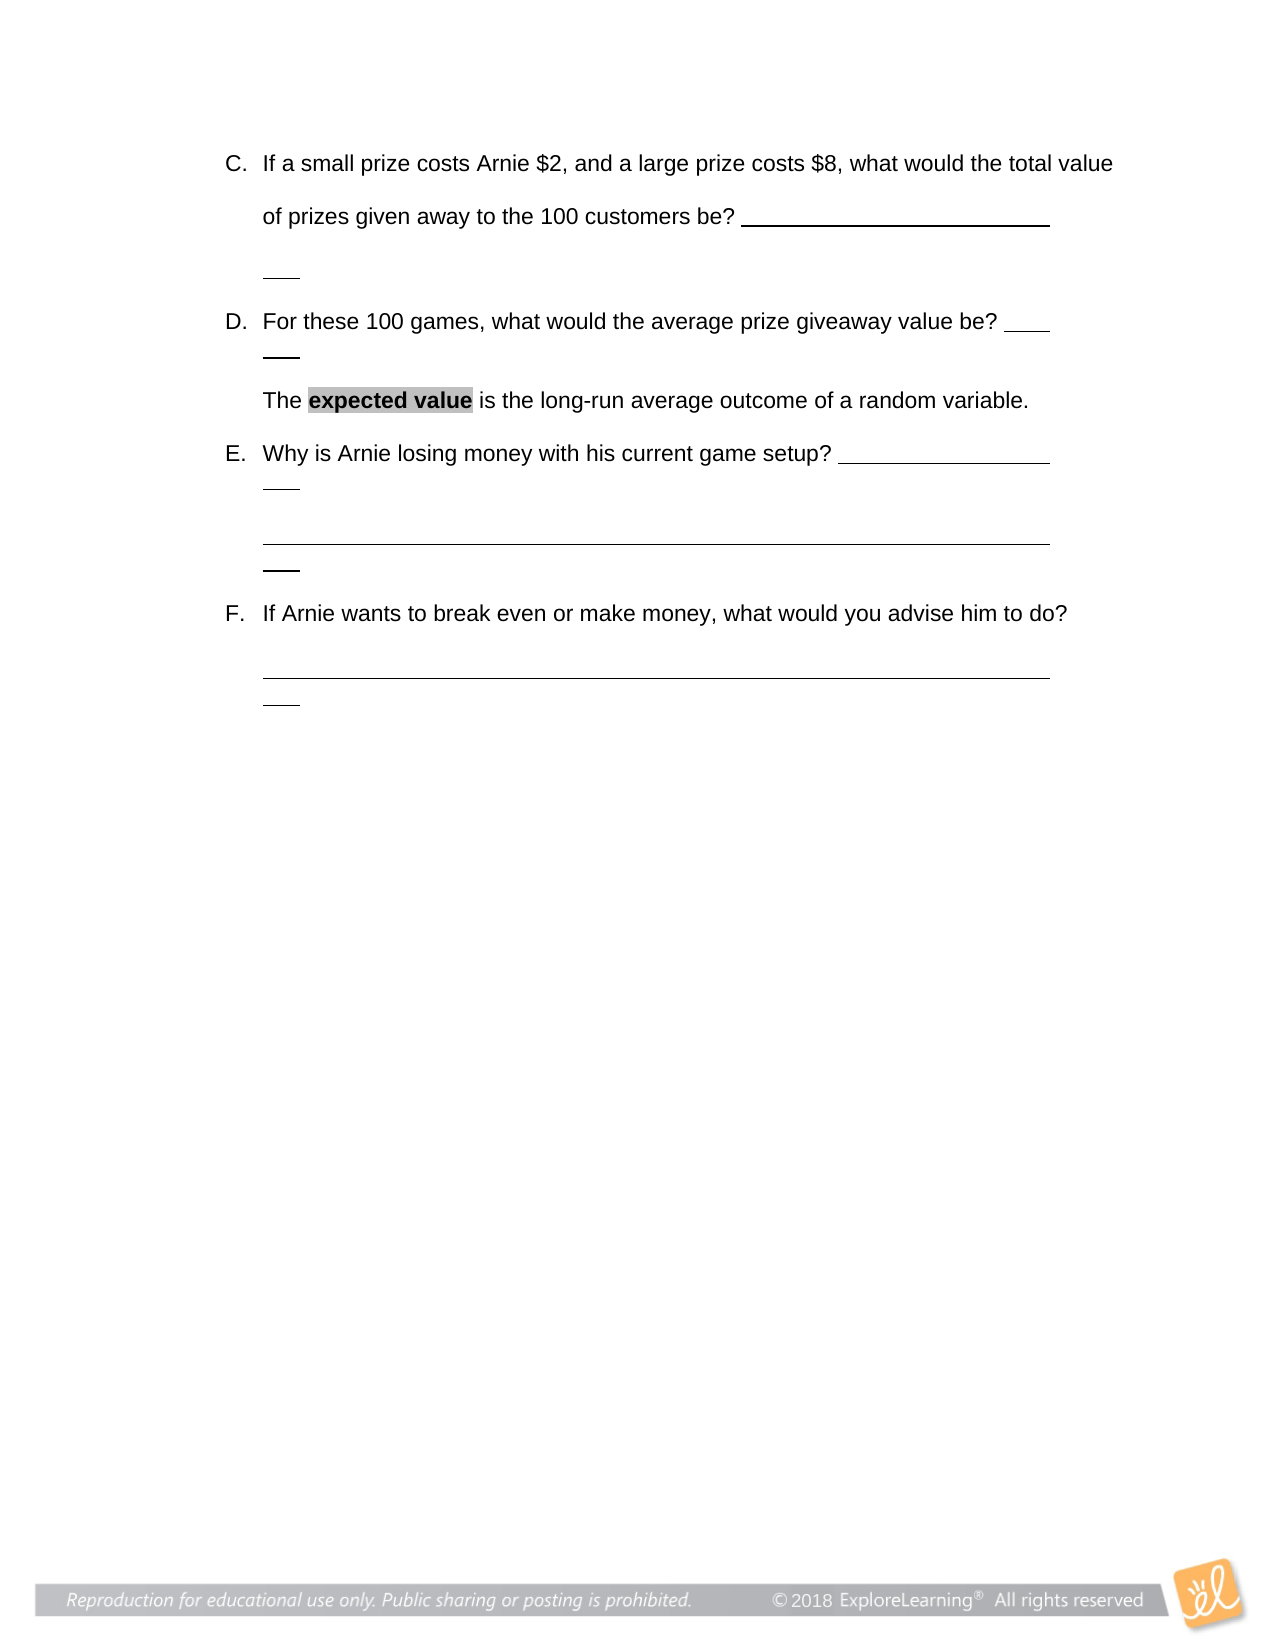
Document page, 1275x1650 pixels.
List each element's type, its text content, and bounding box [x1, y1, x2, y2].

list For these 100 games, what would the average prize giveaway value be? [225, 308, 1125, 361]
list The expected value is the long-run average outcome of a random variable. [473, 387, 1125, 413]
list If a small prize costs Arnie $2, and a large prize costs $8, what would the total value of prizes given away to the 100 customers be? [225, 150, 1125, 282]
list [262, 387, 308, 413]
list If Arnie wants to break even or make money, what would you advise him to do? [225, 600, 1125, 627]
picture [0, 1543, 1275, 1650]
list Why is Arnie losing money with his current game setup? [225, 440, 1125, 493]
